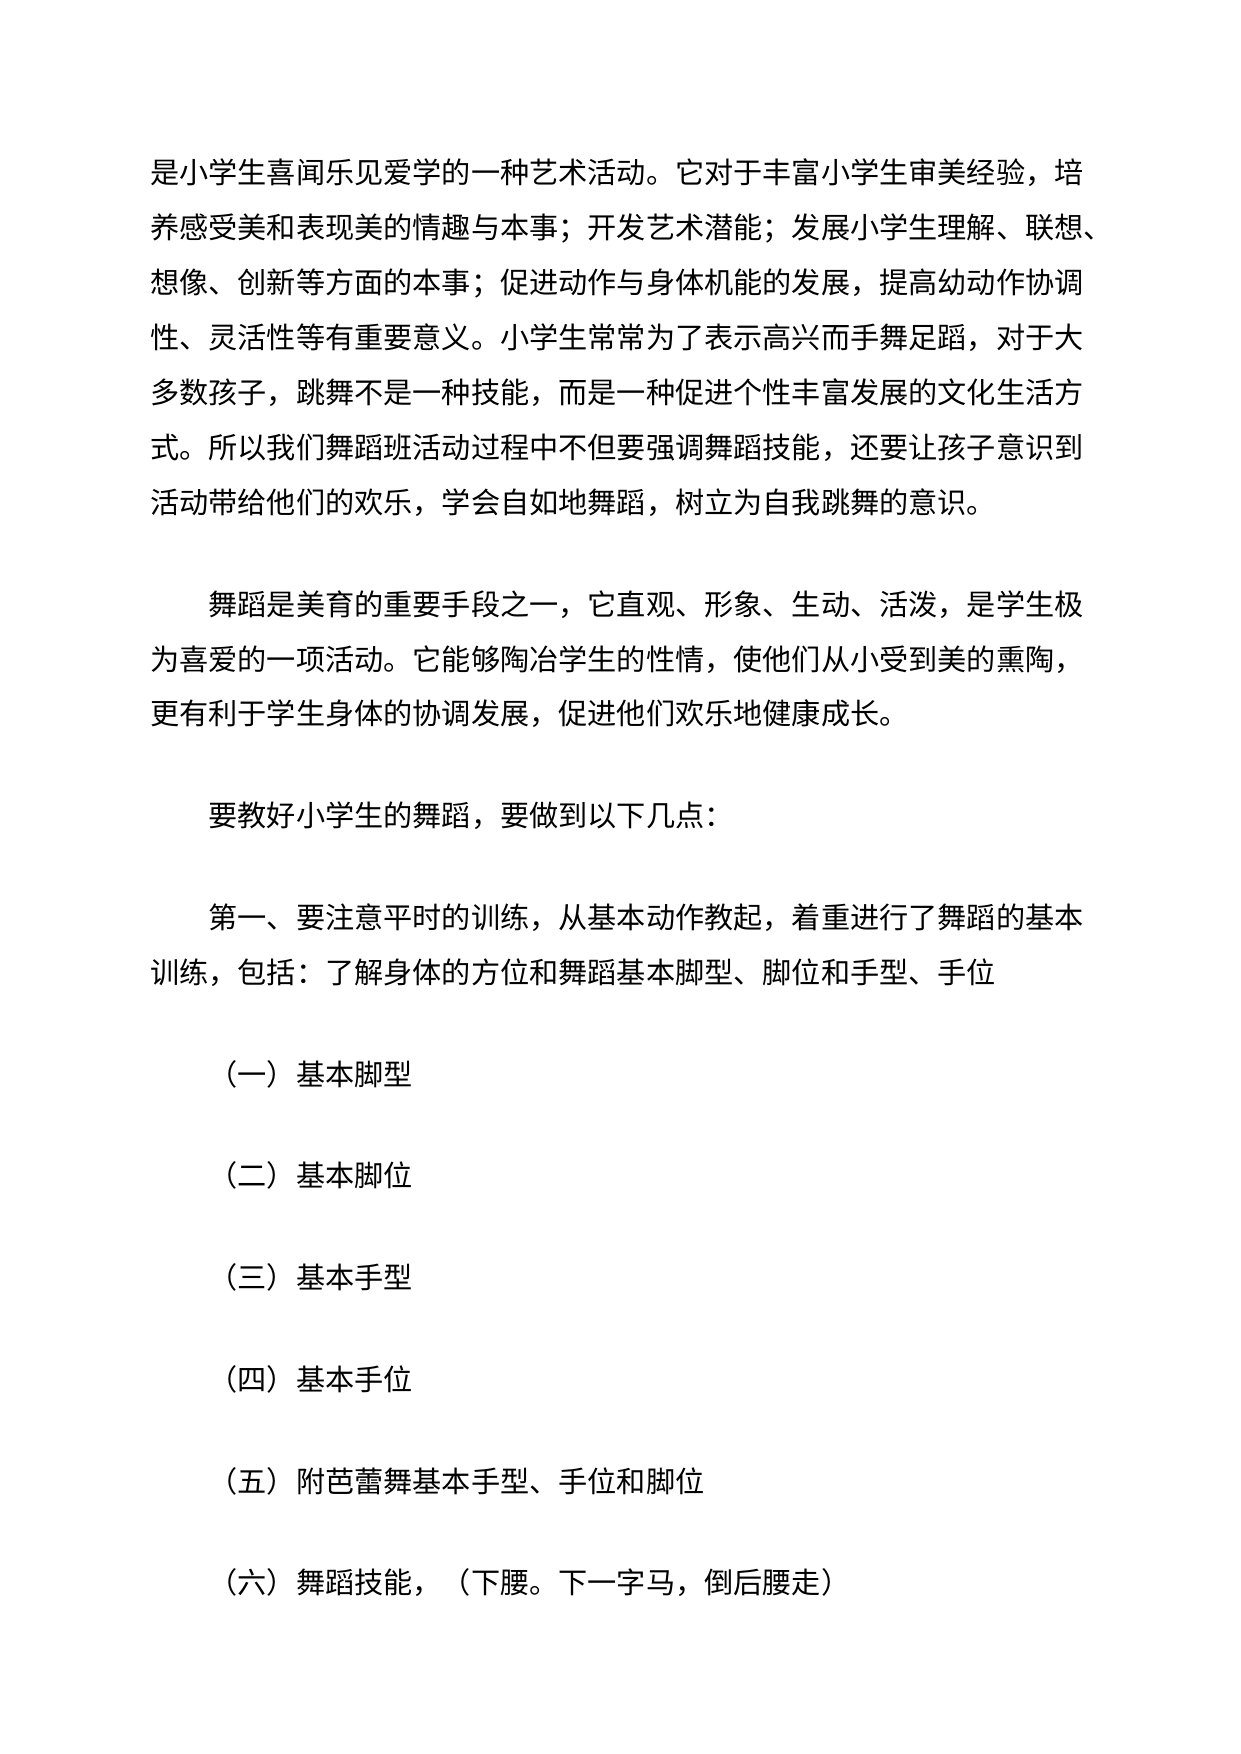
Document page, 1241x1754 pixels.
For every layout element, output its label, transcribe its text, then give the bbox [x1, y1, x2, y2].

text 第一、要注意平时的训练，从基本动作教起，着重进行了舞蹈的基本训练，包括：了解身体的方位和舞蹈基本脚型、脚位和手型、手位 [150, 894, 1090, 992]
text 舞蹈是美育的重要手段之一，它直观、形象、生动、活泼，是学生极为喜爱的一项活动。它能够陶冶学生的性情，使他们从小受到美的熏陶，更有利于学生身体的协调发展，促进他们欢乐地健康成长。 [150, 581, 1090, 733]
text （四）基本手位 [150, 1356, 1090, 1399]
text （二）基本脚位 [150, 1153, 1090, 1195]
text （三）基本手型 [150, 1255, 1090, 1297]
text （五）附芭蕾舞基本手型、手位和脚位 [150, 1458, 1090, 1501]
text （六）舞蹈技能，（下腰。下一字马，倒后腰走） [150, 1560, 1090, 1602]
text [150, 150, 1090, 522]
text （一）基本脚型 [150, 1051, 1090, 1093]
text 要教好小学生的舞蹈，要做到以下几点： [150, 793, 1090, 835]
